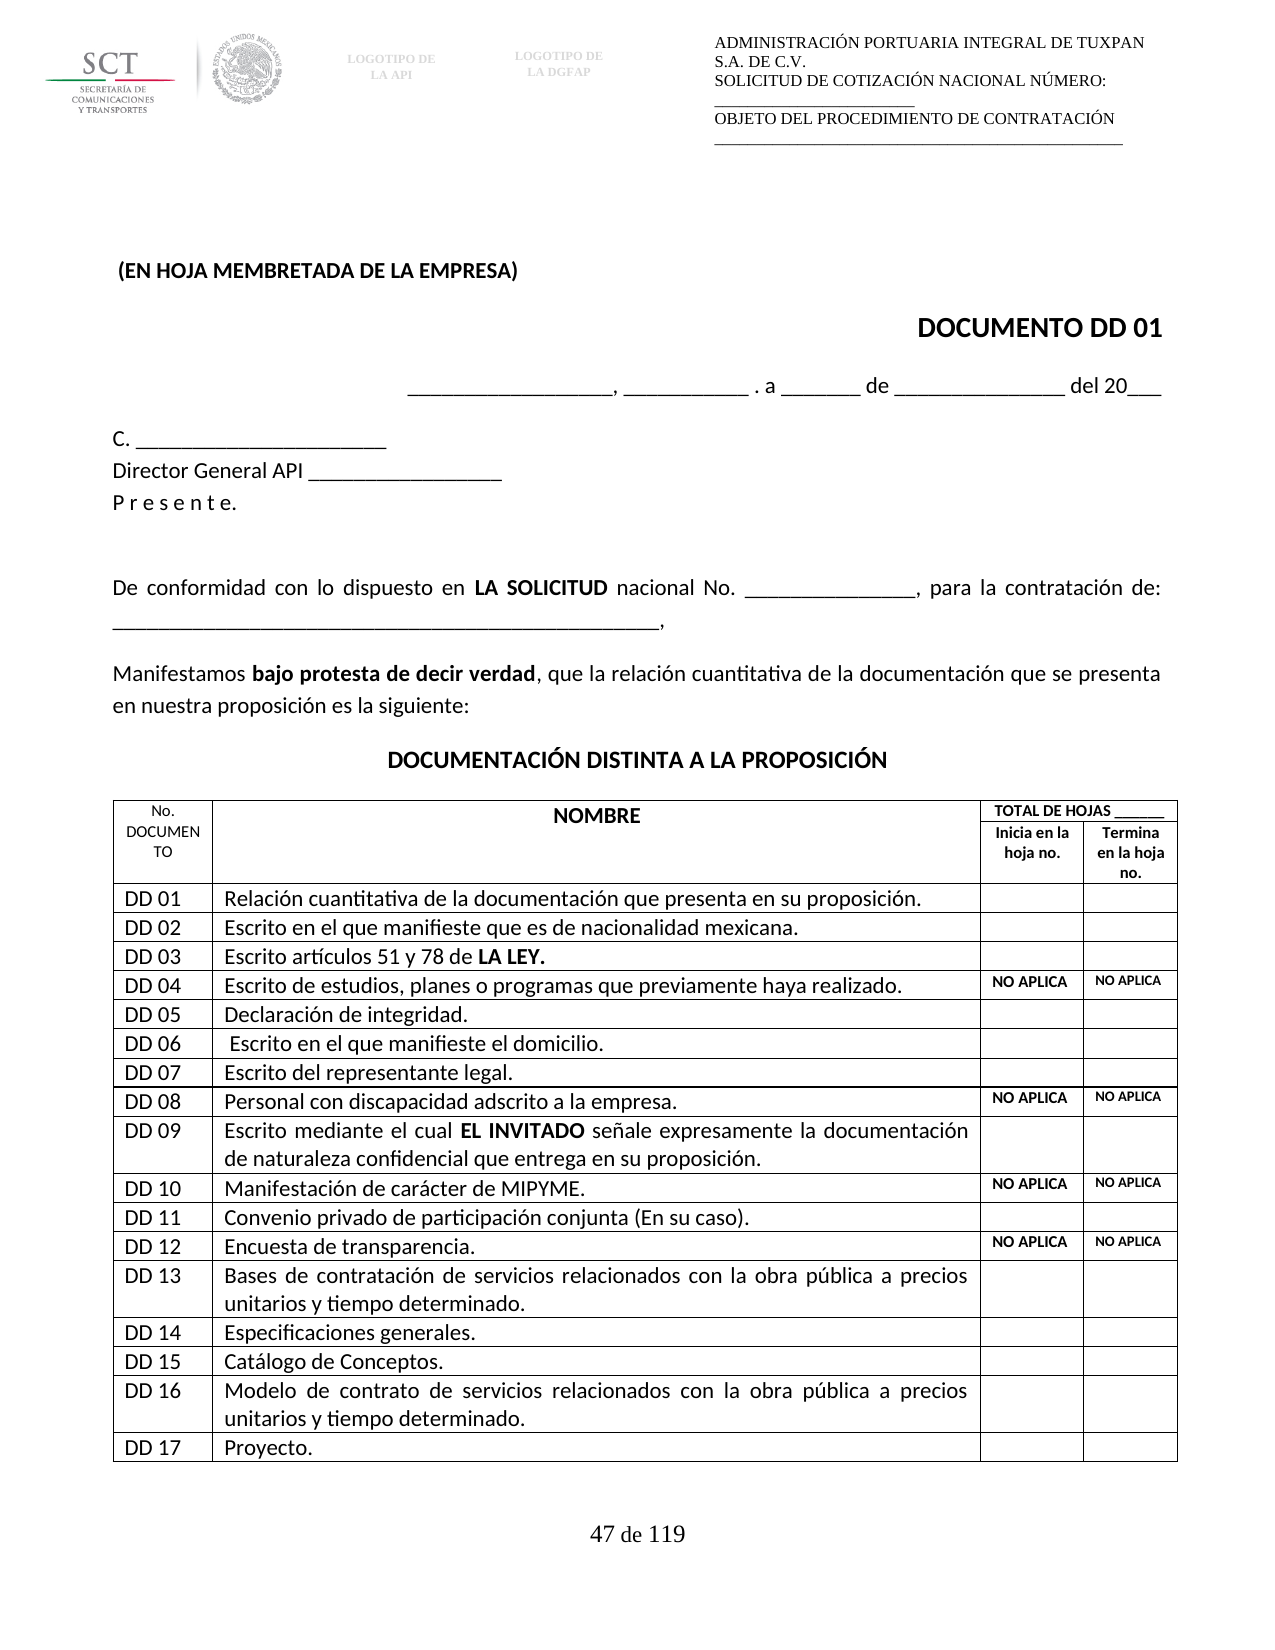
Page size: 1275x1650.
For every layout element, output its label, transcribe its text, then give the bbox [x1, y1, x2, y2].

table_header TOTAL DE HOJAS ______ [981, 801, 1177, 821]
table_cell [1084, 1029, 1177, 1057]
picture [32, 21, 289, 117]
table_cell Catálogo de Conceptos. [213, 1347, 980, 1375]
list Director General API _________________ [112, 456, 1162, 484]
text DOCUMENTO DD 01 [112, 309, 1162, 345]
table_cell Escrito artículos 51 y 78 de LA LEY. [213, 942, 980, 970]
table_cell Bases de contratación de servicios relacionados con la obra pública a precios unitarios y tiempo determinado. [213, 1261, 980, 1317]
table_cell Escrito mediante el cual EL INVITADO señale expresamente la documentación de naturaleza confidencial que entrega en su proposición. [213, 1117, 980, 1173]
table_cell [1084, 1117, 1177, 1173]
table_cell DD 13 [114, 1261, 212, 1317]
table_cell DD 09 [114, 1117, 212, 1173]
table_cell NO APLICA [981, 1232, 1083, 1260]
table_cell DD 08 [114, 1088, 212, 1116]
table_cell [1084, 1261, 1177, 1317]
table_header NOMBRE [213, 801, 980, 883]
table_cell Convenio privado de participación conjunta (En su caso). [213, 1203, 980, 1231]
table_cell DD 15 [114, 1347, 212, 1375]
table_cell Proyecto. [213, 1433, 980, 1461]
table_cell [1084, 1318, 1177, 1346]
table_cell NO APLICA [981, 1174, 1083, 1202]
table_cell [1084, 1203, 1177, 1231]
text P r e s e n t e. [112, 488, 1162, 516]
table_cell [981, 1433, 1083, 1461]
table_cell NO APLICA [1084, 1232, 1177, 1260]
table_cell [1084, 884, 1177, 912]
table_cell [981, 1318, 1083, 1346]
table_cell NO APLICA [981, 1088, 1083, 1116]
table_cell [1084, 1059, 1177, 1086]
table_cell Escrito en el que manifieste que es de nacionalidad mexicana. [213, 913, 980, 941]
table_cell [981, 1376, 1083, 1432]
table_cell Modelo de contrato de servicios relacionados con la obra pública a precios unitarios y tiempo determinado. [213, 1376, 980, 1432]
table_cell Declaración de integridad. [213, 1000, 980, 1028]
table_header No. DOCUMEN TO [114, 801, 212, 883]
table_cell DD 17 [114, 1433, 212, 1461]
table_cell Personal con discapacidad adscrito a la empresa. [213, 1088, 980, 1116]
table_cell Encuesta de transparencia. [213, 1232, 980, 1260]
text (EN HOJA MEMBRETADA DE LA EMPRESA) [112, 256, 1162, 284]
table_cell [981, 942, 1083, 970]
table_cell NO APLICA [1084, 1088, 1177, 1116]
table_cell [1084, 1347, 1177, 1375]
table_cell [1084, 913, 1177, 941]
table_cell [981, 1117, 1083, 1173]
table_cell DD 03 [114, 942, 212, 970]
table_cell DD 10 [114, 1174, 212, 1202]
table_cell [981, 1029, 1083, 1057]
table_cell Escrito de estudios, planes o programas que previamente haya realizado. [213, 971, 980, 999]
table_cell DD 06 [114, 1029, 212, 1057]
table_cell [1084, 1433, 1177, 1461]
table_cell Escrito del representante legal. [213, 1059, 980, 1086]
text DOCUMENTACIÓN DISTINTA A LA PROPOSICIÓN [112, 744, 1162, 774]
table_cell [1084, 1376, 1177, 1432]
text __________________, ___________ . a _______ de _______________ del 20___ [112, 371, 1162, 399]
table_cell DD 02 [114, 913, 212, 941]
table_cell Inicia en la hoja no. [981, 822, 1083, 883]
table_cell [981, 1347, 1083, 1375]
table_cell [981, 1261, 1083, 1317]
table_cell DD 07 [114, 1059, 212, 1086]
text De conformidad con lo dispuesto en LA SOLICITUD nacional No. _______________, para la contratación de: ________________________________________________, [112, 573, 1162, 634]
table_cell [1084, 1000, 1177, 1028]
table_cell NO APLICA [1084, 971, 1177, 999]
table_cell DD 01 [114, 884, 212, 912]
table_cell [981, 884, 1083, 912]
list C. ______________________ [112, 424, 1162, 452]
table_cell [981, 1203, 1083, 1231]
table_cell DD 11 [114, 1203, 212, 1231]
table_cell DD 04 [114, 971, 212, 999]
table_cell [1084, 942, 1177, 970]
table_cell Especificaciones generales. [213, 1318, 980, 1346]
table_cell [981, 1059, 1083, 1086]
table_cell Escrito en el que manifieste el domicilio. [213, 1029, 980, 1057]
table_cell [981, 1000, 1083, 1028]
table_cell [981, 913, 1083, 941]
table_cell Termina en la hoja no. [1084, 822, 1177, 883]
table_cell DD 12 [114, 1232, 212, 1260]
table_cell Manifestación de carácter de MIPYME. [213, 1174, 980, 1202]
table_cell DD 14 [114, 1318, 212, 1346]
table_cell NO APLICA [981, 971, 1083, 999]
table_cell NO APLICA [1084, 1174, 1177, 1202]
table_cell Relación cuantitativa de la documentación que presenta en su proposición. [213, 884, 980, 912]
table_cell DD 05 [114, 1000, 212, 1028]
text Manifestamos bajo protesta de decir verdad, que la relación cuantitativa de la documentación que se presenta en nuestra proposición es la siguiente: [112, 659, 1162, 719]
table_cell DD 16 [114, 1376, 212, 1432]
